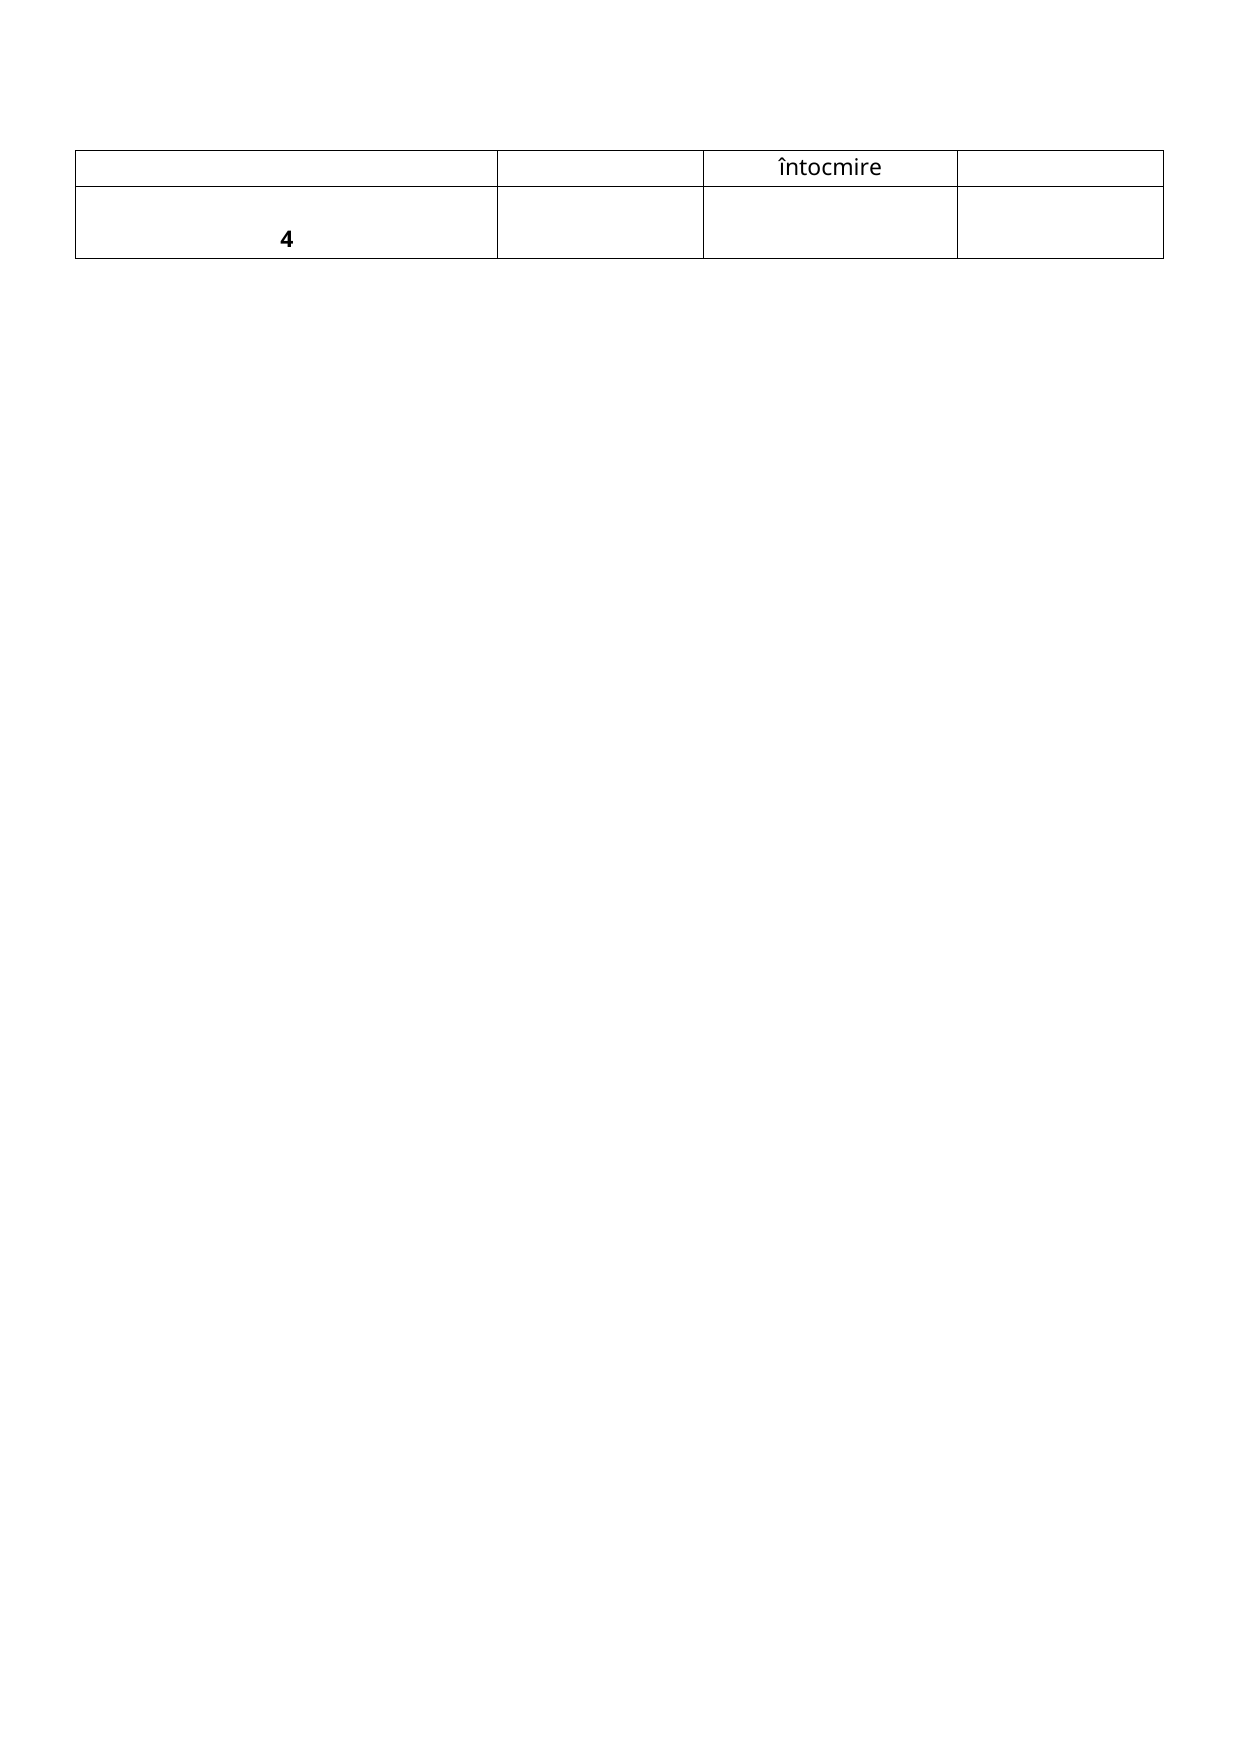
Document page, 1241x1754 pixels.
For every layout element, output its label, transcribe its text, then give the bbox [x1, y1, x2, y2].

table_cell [498, 151, 703, 186]
table_cell [958, 187, 1163, 258]
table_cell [704, 151, 957, 186]
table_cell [76, 151, 497, 186]
table_cell 4 [76, 187, 497, 258]
table_cell [704, 187, 957, 258]
table_cell [498, 187, 703, 258]
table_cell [958, 151, 1163, 186]
